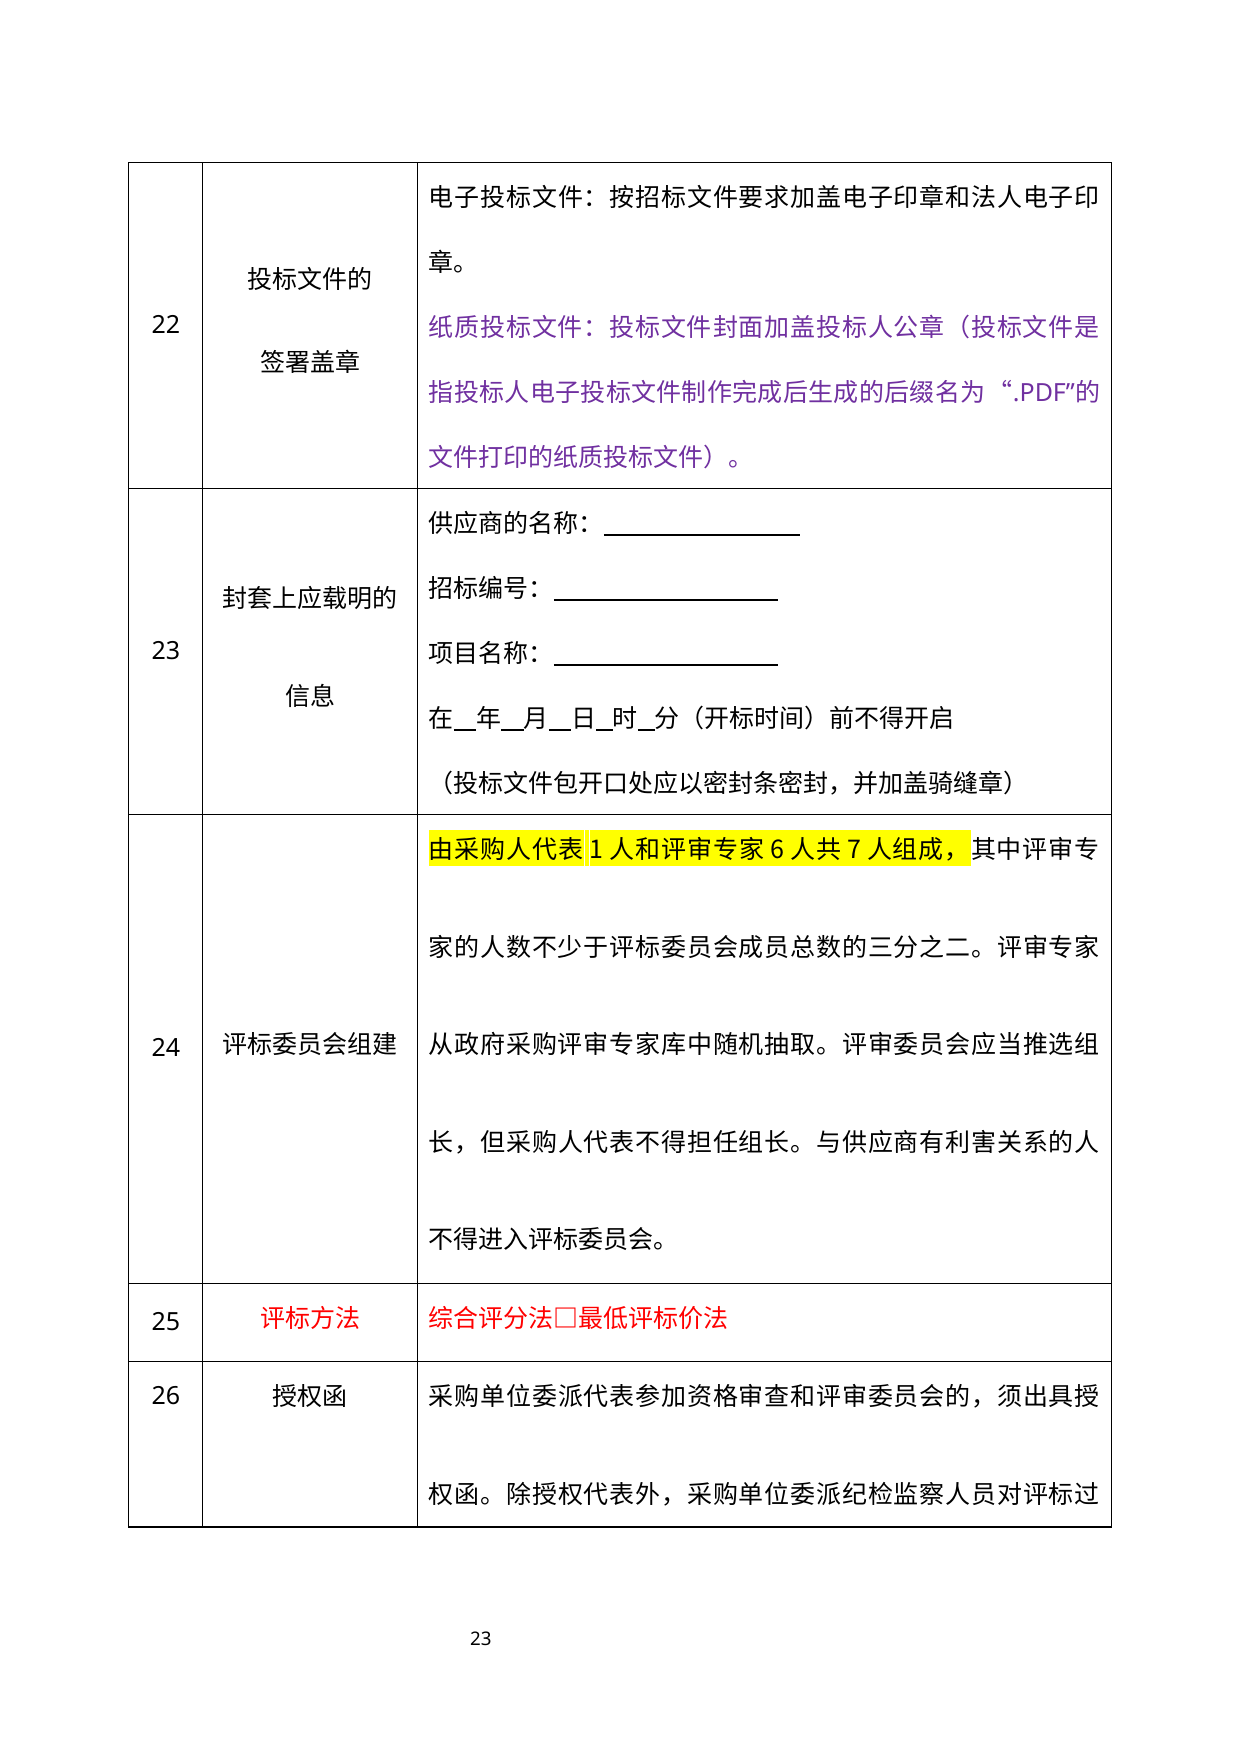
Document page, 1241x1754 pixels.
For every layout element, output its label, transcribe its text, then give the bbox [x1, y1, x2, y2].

table_cell 24 [129, 815, 202, 1283]
table_cell 电子投标文件：按招标文件要求加盖电子印章和法人电子印章。 纸质投标文件：投标文件封面加盖投标人公章（投标文件是指投标人电子投标文件制作完成后生成的后缀名为“.PDF”的文件打印的纸质投标文件）。 [418, 163, 1111, 488]
table_cell 22 [129, 163, 202, 488]
table_cell 评标委员会组建 [203, 815, 417, 1283]
table_cell 投标文件的 签署盖章 [203, 163, 417, 488]
table_cell 综合评分法□最低评标价法 [418, 1284, 1111, 1361]
table_cell 23 [129, 489, 202, 814]
table_cell 封套上应载明的信息 [203, 489, 417, 814]
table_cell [418, 1362, 1111, 1526]
table_cell 供应商的名称： 招标编号： 项目名称： 在 年 月 日 时 分（开标时间）前不得开启 （投标文件包开口处应以密封条密封，并加盖骑缝章） [418, 489, 1111, 814]
table_cell 26 [129, 1362, 202, 1526]
table_cell 25 [129, 1284, 202, 1361]
table_cell 评标方法 [203, 1284, 417, 1361]
table_cell 由采购人代表1人和评审专家6人共7人组成，其中评审专家的人数不少于评标委员会成员总数的三分之二。评审专家从政府采购评审专家库中随机抽取。评审委员会应当推选组长，但采购人代表不得担任组长。与供应商有利害关系的人不得进入评标委员会。 [418, 815, 1111, 1283]
table_cell 授权函 [203, 1362, 417, 1526]
